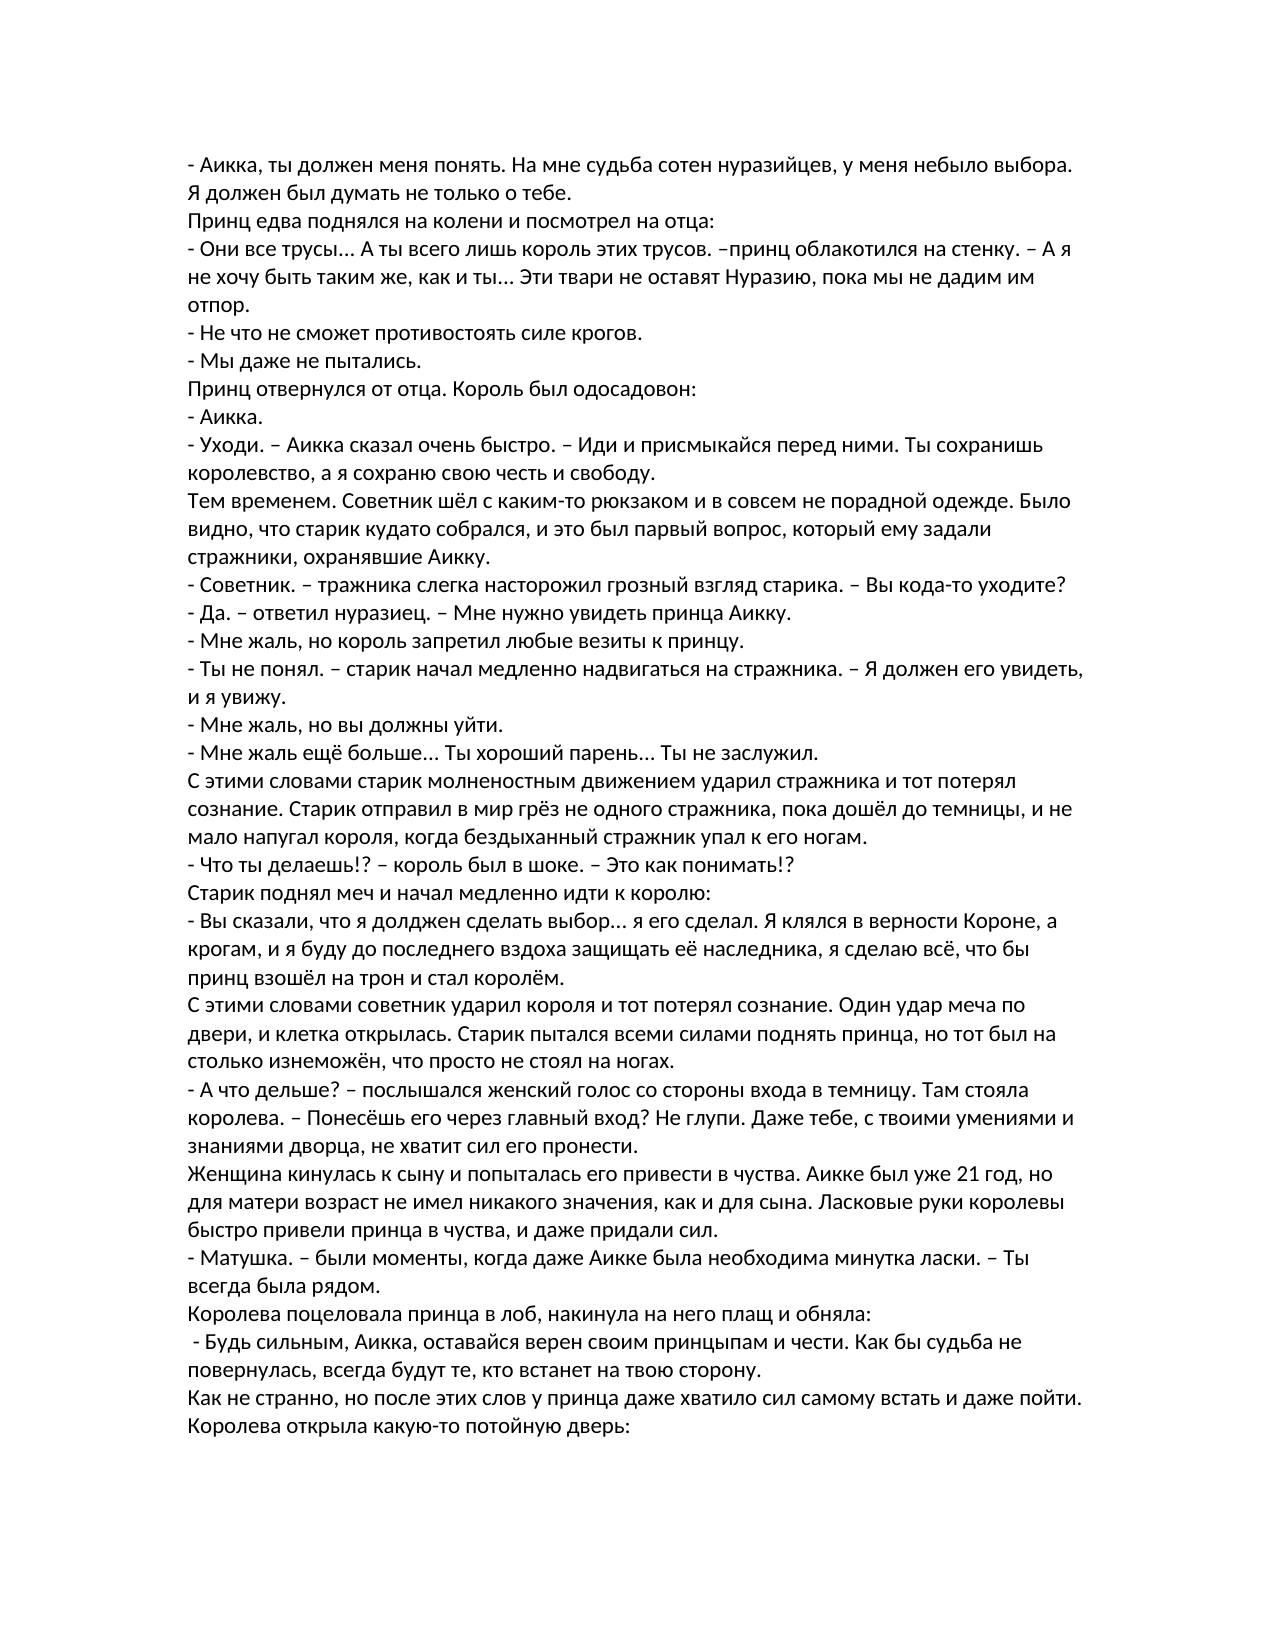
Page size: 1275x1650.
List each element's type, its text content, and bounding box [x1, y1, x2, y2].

text - Вы сказали, что я долджен сделать выбор... я его сделал. Я клялся в верности Короне, а крогам, и я буду до последнего вздоха защищать её наследника, я сделаю всё, что бы принц взошёл на трон и стал королём. [187, 907, 1087, 991]
text - Не что не сможет противостоять силе крогов. [187, 318, 1087, 346]
text - Уходи. – Аикка сказал очень быстро. – Иди и присмыкайся перед ними. Ты сохранишь королевство, а я сохраню свою честь и свободу. [187, 430, 1087, 486]
text - Будь сильным, Аикка, оставайся верен своим принцыпам и чести. Как бы судьба не повернулась, всегда будут те, кто встанет на твою сторону. [187, 1327, 1087, 1383]
text - Мне жаль ещё больше... Ты хороший парень... Ты не заслужил. [187, 738, 1087, 766]
text - Они все трусы... А ты всего лишь король этих трусов. –принц облакотился на стенку. – А я не хочу быть таким же, как и ты... Эти твари не оставят Нуразию, пока мы не дадим им отпор. [187, 234, 1087, 318]
text Принц отвернулся от отца. Король был одосадовон: [187, 374, 1087, 402]
text - А что дельше? – послышался женский голос со стороны входа в темницу. Там стояла королева. – Понесёшь его через главный вход? Не глупи. Даже тебе, с твоими умениями и знаниями дворца, не хватит сил его пронести. [187, 1075, 1087, 1159]
text Как не странно, но после этих слов у принца даже хватило сил самому встать и даже пойти. Королева открыла какую-то потойную дверь: [187, 1383, 1087, 1439]
text - Аикка, ты должен меня понять. На мне судьба сотен нуразийцев, у меня небыло выбора. Я должен был думать не только о тебе. [187, 150, 1087, 206]
text Королева поцеловала принца в лоб, накинула на него плащ и обняла: [187, 1299, 1087, 1327]
text - Мне жаль, но король запретил любые везиты к принцу. [187, 626, 1087, 654]
text С этими словами советник ударил короля и тот потерял сознание. Один удар меча по двери, и клетка открылась. Старик пытался всеми силами поднять принца, но тот был на столько изнеможён, что просто не стоял на ногах. [187, 991, 1087, 1075]
text - Матушка. – были моменты, когда даже Аикке была необходима минутка ласки. – Ты всегда была рядом. [187, 1243, 1087, 1299]
text С этими словами старик молненостным движением ударил стражника и тот потерял сознание. Старик отправил в мир грёз не одного стражника, пока дошёл до темницы, и не мало напугал короля, когда бездыханный стражник упал к его ногам. [187, 766, 1087, 851]
text Принц едва поднялся на колени и посмотрел на отца: [187, 206, 1087, 234]
text - Мы даже не пытались. [187, 346, 1087, 374]
text Старик поднял меч и начал медленно идти к королю: [187, 878, 1087, 907]
text - Советник. – тражника слегка насторожил грозный взгляд старика. – Вы кода-то уходите? [187, 570, 1087, 598]
text Тем временем. Советник шёл с каким-то рюкзаком и в совсем не порадной одежде. Было видно, что старик кудато собрался, и это был парвый вопрос, который ему задали стражники, охранявшие Аикку. [187, 486, 1087, 570]
text - Ты не понял. – старик начал медленно надвигаться на стражника. – Я должен его увидеть, и я увижу. [187, 654, 1087, 710]
text - Что ты делаешь!? – король был в шоке. – Это как понимать!? [187, 851, 1087, 878]
text - Аикка. [187, 402, 1087, 430]
text Женщина кинулась к сыну и попыталась его привести в чуства. Аикке был уже 21 год, но для матери возраст не имел никакого значения, как и для сына. Ласковые руки королевы быстро привели принца в чуства, и даже придали сил. [187, 1159, 1087, 1243]
text - Да. – ответил нуразиец. – Мне нужно увидеть принца Аикку. [187, 598, 1087, 626]
text - Мне жаль, но вы должны уйти. [187, 710, 1087, 738]
